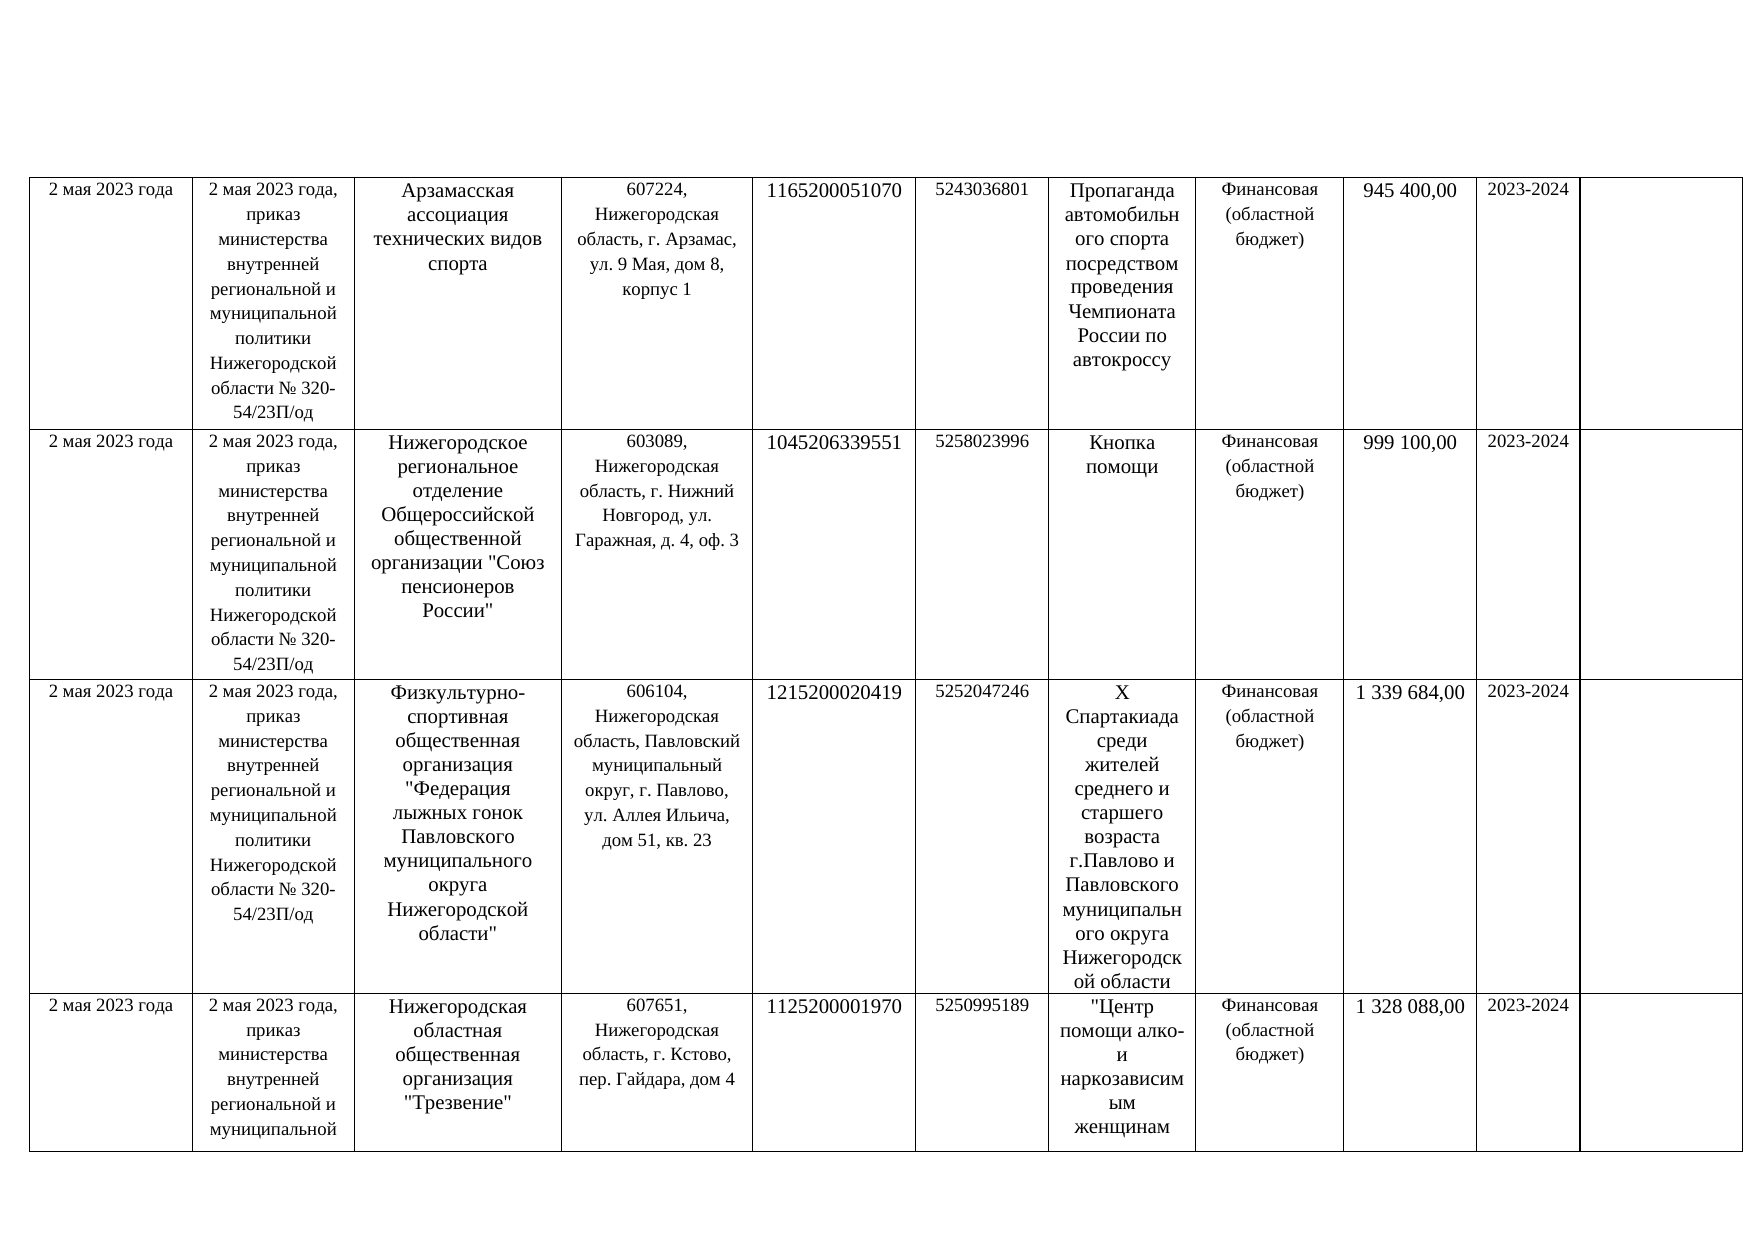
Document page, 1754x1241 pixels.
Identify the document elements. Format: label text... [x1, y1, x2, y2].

table_cell 2 мая 2023 года [30, 680, 192, 993]
table_cell [1581, 994, 1742, 1151]
table_cell 2 мая 2023 года, приказ министерства внутренней региональной и муниципальной политики Нижегородской области № 320-54/23П/од [193, 680, 354, 993]
table_cell 607224, Нижегородская область, г. Арзамас, ул. 9 Мая, дом 8, корпус 1 [562, 178, 752, 429]
table_cell [1581, 178, 1742, 429]
table_cell X Cпартакиада среди жителей среднего и старшего возраста г.Павлово и Павловского муниципального округа Нижегородской области [1049, 680, 1195, 993]
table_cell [562, 994, 752, 1151]
table_cell [1581, 680, 1742, 993]
table_cell [1581, 430, 1742, 679]
table_cell 2023-2024 [1477, 680, 1579, 993]
table_cell 2 мая 2023 года [30, 430, 192, 679]
table_cell 5258023996 [916, 430, 1048, 679]
table_cell 999 100,00 [1344, 430, 1476, 679]
table_cell Физкультурно-спортивная общественная организация "Федерация лыжных гонок Павловского муниципального округа Нижегородской области" [355, 680, 561, 993]
table_cell 2023-2024 [1477, 430, 1579, 679]
table_cell 1 328 088,00 [1344, 994, 1476, 1151]
table_cell Кнопка помощи [1049, 430, 1195, 679]
table_cell 5250995189 [916, 994, 1048, 1151]
table_cell 2 мая 2023 года [30, 994, 192, 1151]
table_cell Пропаганда автомобильного спорта посредством проведения Чемпионата России по автокроссу [1049, 178, 1195, 429]
table_cell 1215200020419 [753, 680, 915, 993]
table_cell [1196, 178, 1343, 429]
table_cell 1125200001970 [753, 994, 915, 1151]
table_cell Арзамасская ассоциация технических видов спорта [355, 178, 561, 429]
table_cell Финансовая (областной бюджет) [1196, 430, 1343, 679]
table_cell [1196, 994, 1343, 1151]
table_cell 606104, Нижегородская область, Павловский муниципальный округ, г. Павлово, ул. Аллея Ильича, дом 51, кв. 23 [562, 680, 752, 993]
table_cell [193, 994, 354, 1151]
table_cell 1 339 684,00 [1344, 680, 1476, 993]
table_cell 2 мая 2023 года [30, 178, 192, 429]
table_cell 5252047246 [916, 680, 1048, 993]
table_cell 5243036801 [916, 178, 1048, 429]
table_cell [193, 178, 354, 429]
table_cell 1165200051070 [753, 178, 915, 429]
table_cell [1049, 994, 1195, 1151]
table_cell Финансовая (областной бюджет) [1196, 680, 1343, 993]
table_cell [355, 994, 561, 1151]
table_cell 603089, Нижегородская область, г. Нижний Новгород, ул. Гаражная, д. 4, оф. 3 [562, 430, 752, 679]
table_cell Нижегородское региональное отделение Общероссийской общественной организации "Союз пенсионеров России" [355, 430, 561, 679]
table_cell 2 мая 2023 года, приказ министерства внутренней региональной и муниципальной политики Нижегородской области № 320-54/23П/од [193, 430, 354, 679]
table_cell 2023-2024 [1477, 994, 1579, 1151]
table_cell 2023-2024 [1477, 178, 1579, 429]
table_cell 945 400,00 [1344, 178, 1476, 429]
table_cell 1045206339551 [753, 430, 915, 679]
